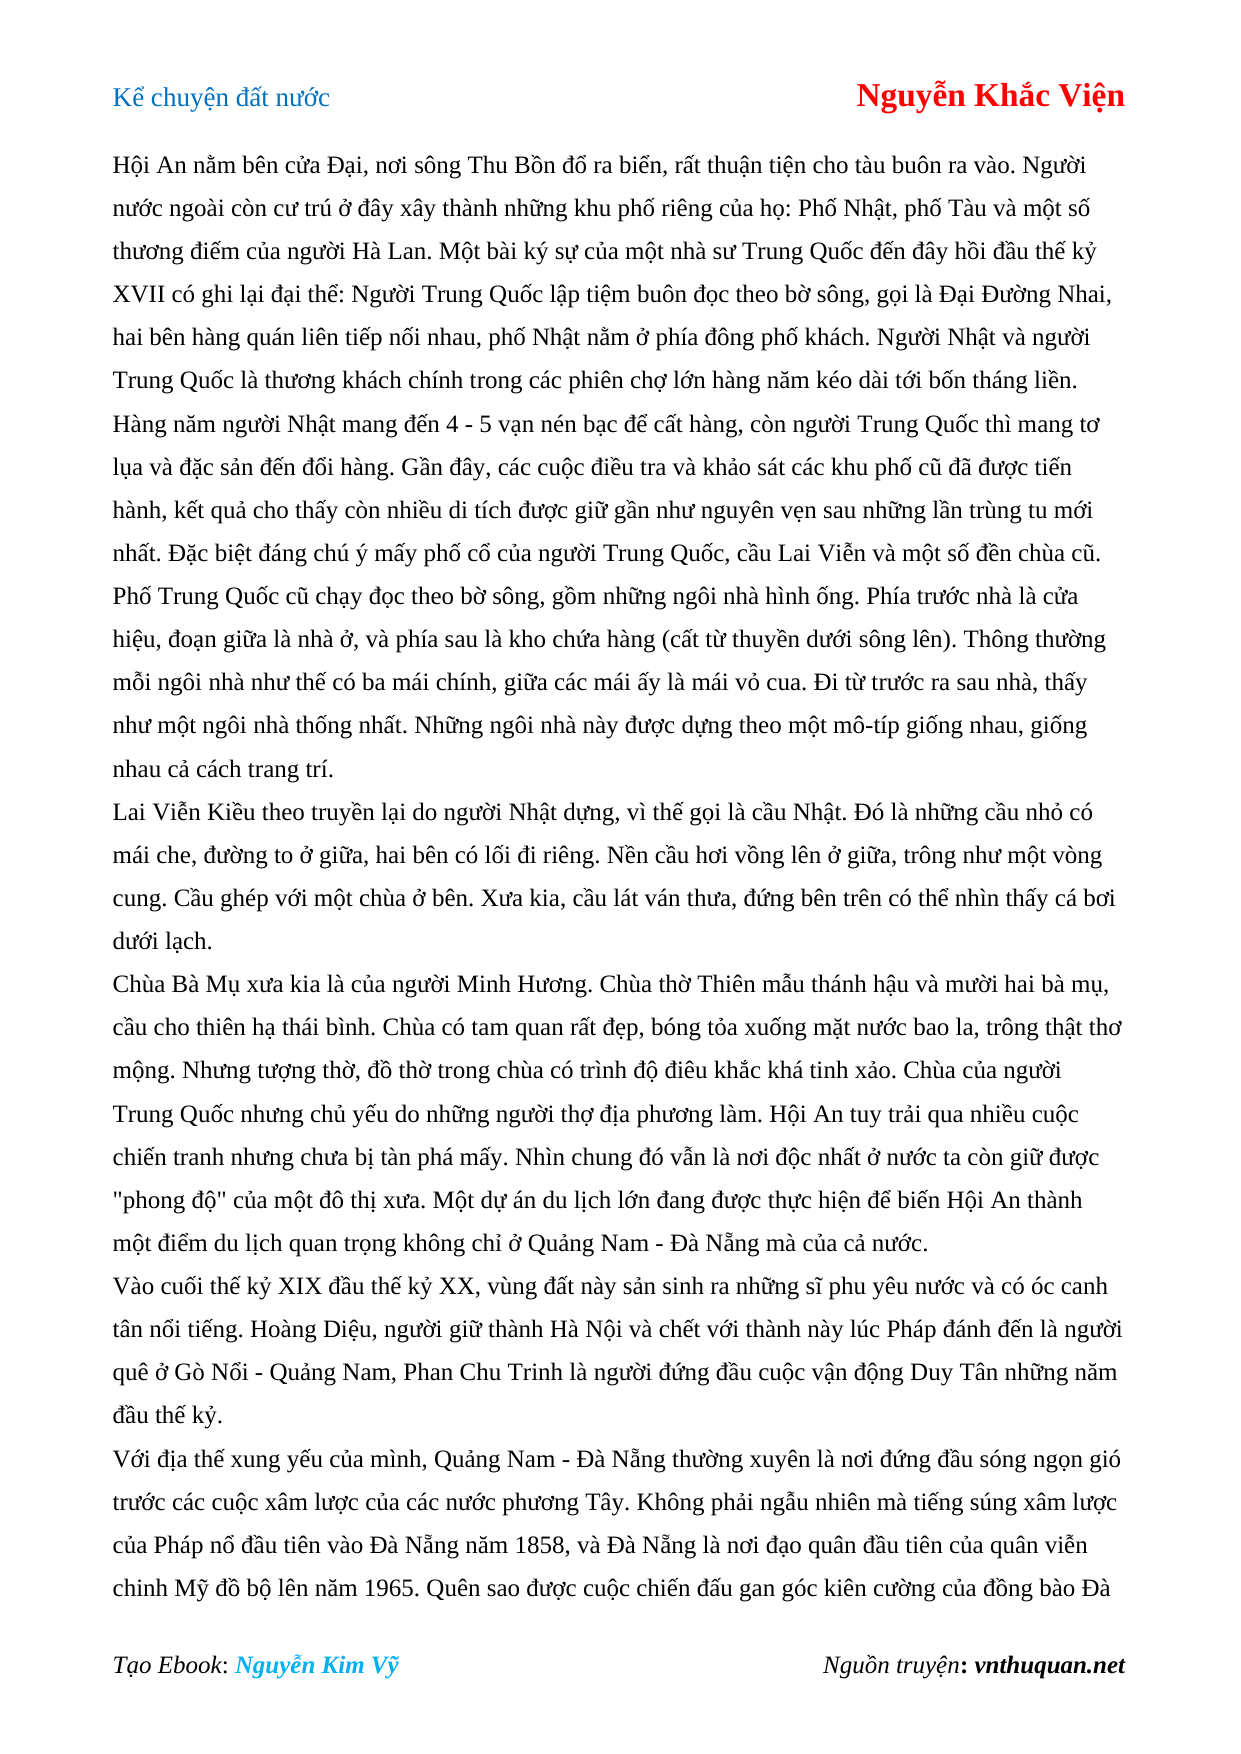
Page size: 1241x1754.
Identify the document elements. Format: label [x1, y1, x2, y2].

text [112, 150, 1128, 1602]
